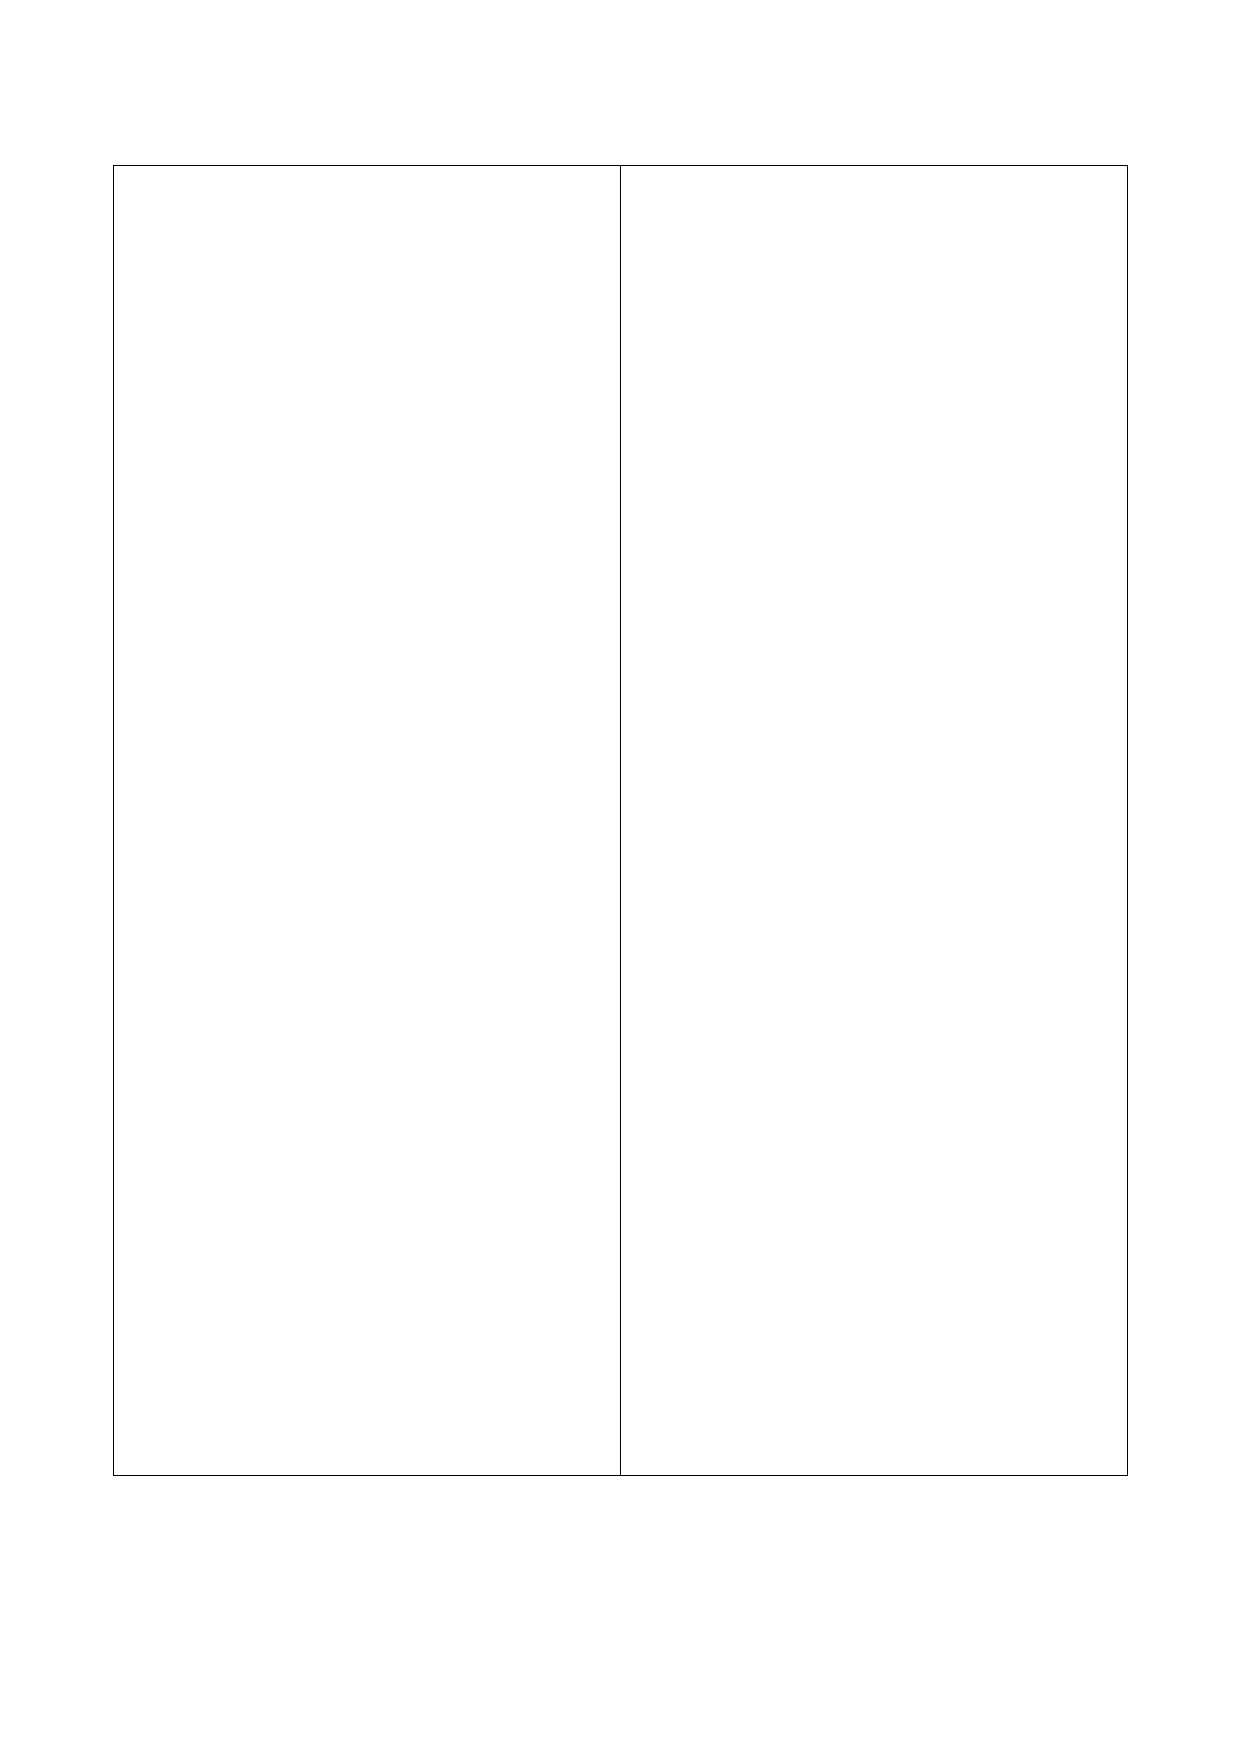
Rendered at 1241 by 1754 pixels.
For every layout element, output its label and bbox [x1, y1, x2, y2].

table_cell [114, 166, 620, 1475]
table_cell [621, 166, 1127, 1475]
